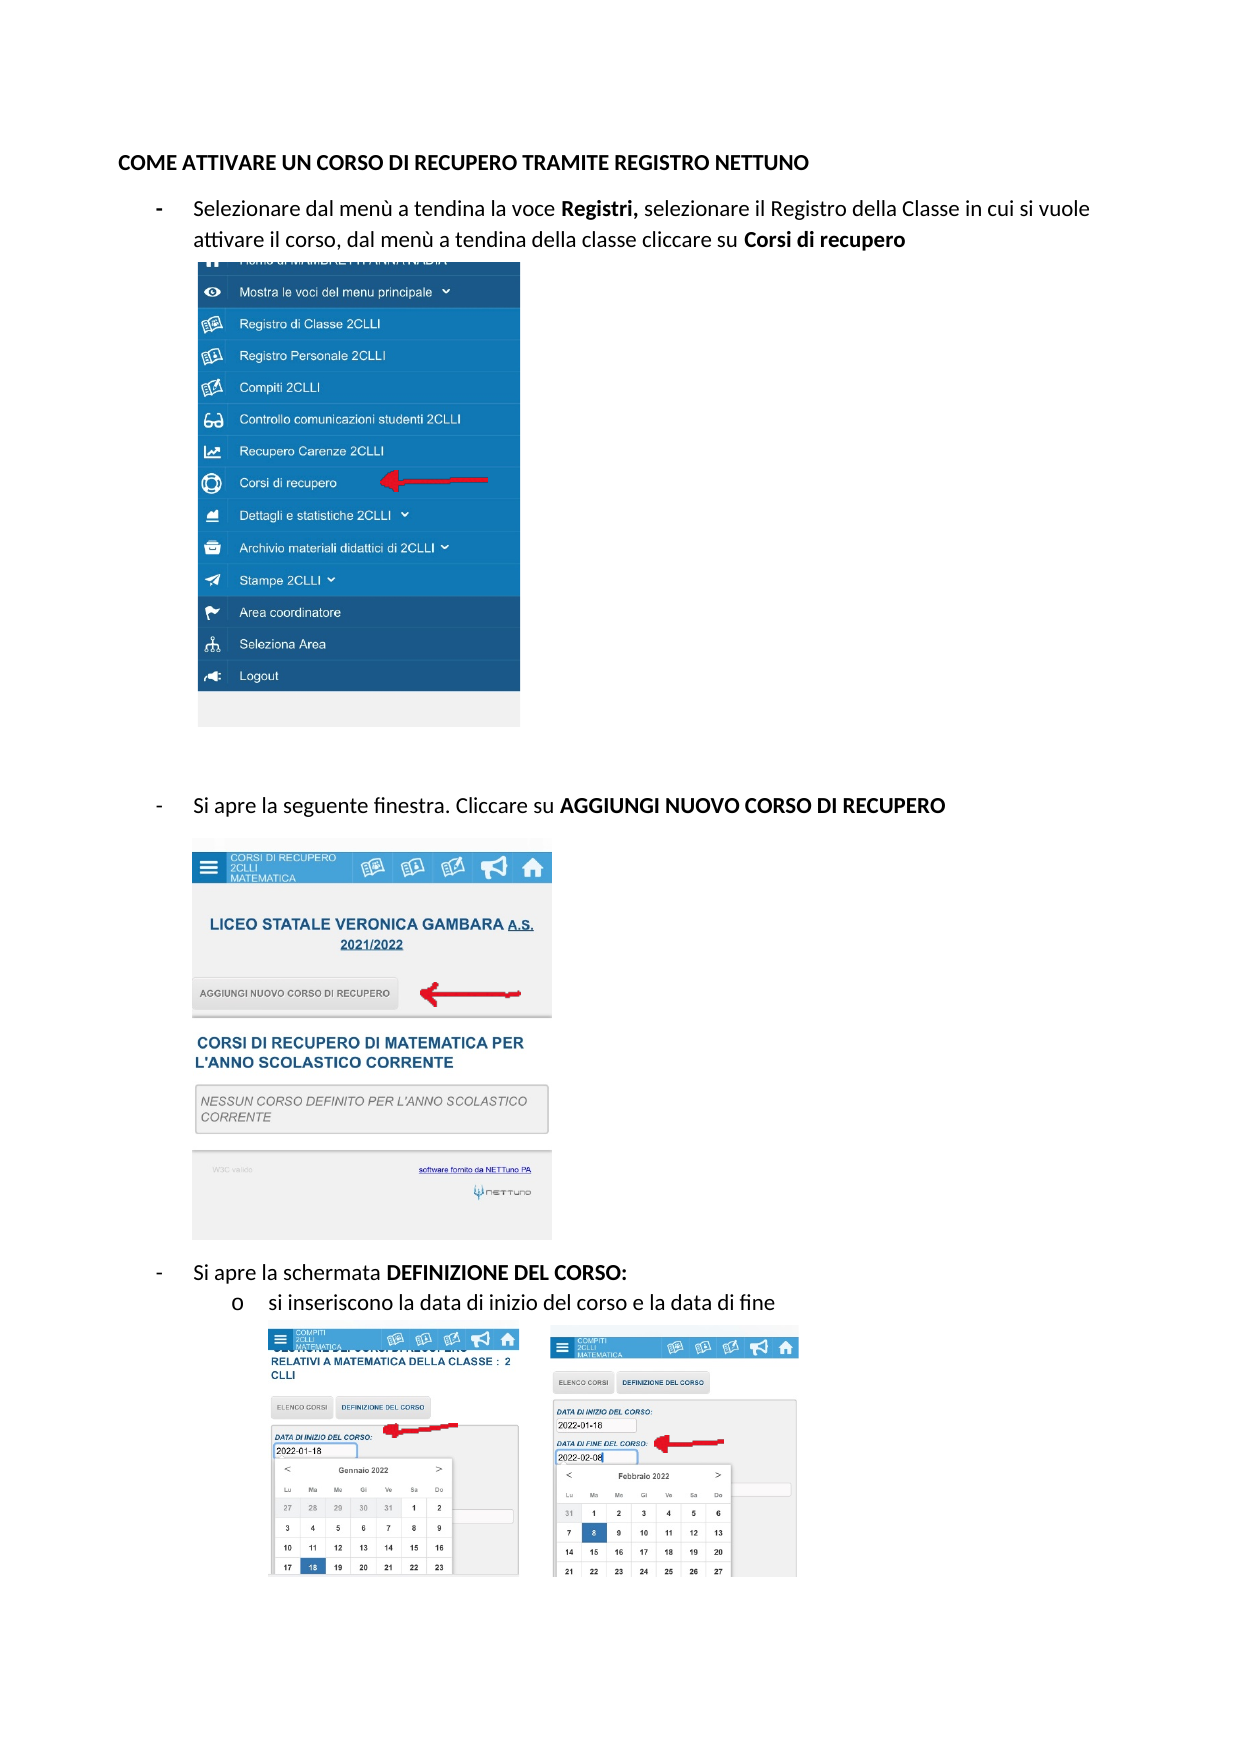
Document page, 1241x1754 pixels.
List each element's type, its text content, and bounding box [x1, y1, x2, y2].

picture [192, 838, 552, 1240]
list Si apre la seguente finestra. Cliccare su AGGIUNGI NUOVO CORSO DI RECUPERO [156, 791, 1122, 819]
text COME ATTIVARE UN CORSO DI RECUPERO TRAMITE REGISTRO NETTUNO [118, 148, 1122, 176]
list si inseriscono la data di inizio del corso e la data di fine [231, 1288, 1122, 1318]
picture [268, 1320, 520, 1577]
picture [550, 1325, 799, 1577]
list Selezionare dal menù a tendina la voce Registri, selezionare il Registro della Classe in cui si vuole attivare il corso, dal menù a tendina della classe cliccare su Corsi di recupero [156, 194, 1122, 253]
picture [197, 262, 521, 727]
list Si apre la schermata DEFINIZIONE DEL CORSO: [156, 1258, 1122, 1286]
